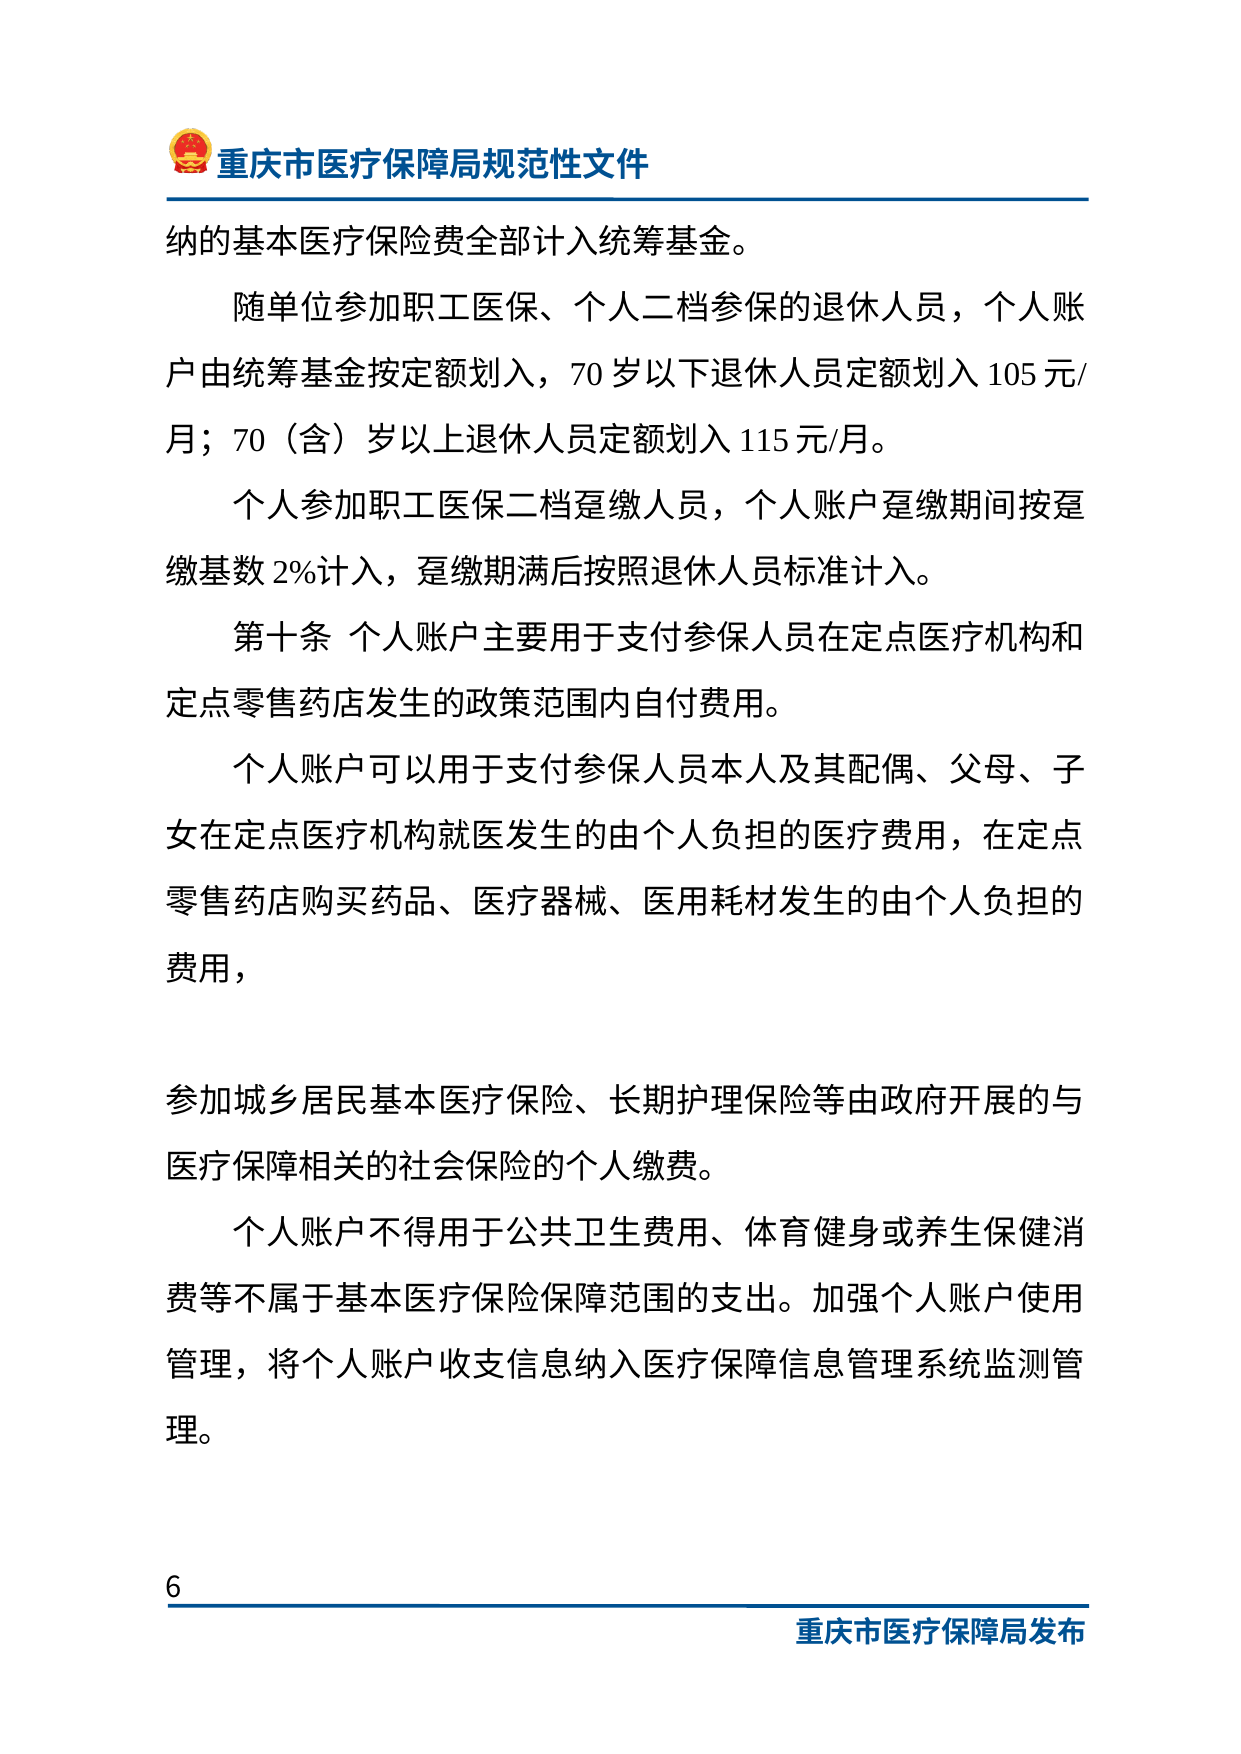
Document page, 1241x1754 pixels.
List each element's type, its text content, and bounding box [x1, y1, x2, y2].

picture [165, 126, 216, 177]
text 第九条 随单位参加职工医保、个人参加职工医保二档的在职人员，个人账户计入标准为本人参保缴费基数的2%，单位缴纳的基本医疗保险费全部计入统筹基金。 [165, 206, 1087, 272]
text 个人账户不得用于公共卫生费用、体育健身或养生保健消费等不属于基本医疗保险保障范围的支出。加强个人账户使用管理，将个人账户收支信息纳入医疗保障信息管理系统监测管理。 [165, 1197, 1087, 1461]
text 第十条 个人账户主要用于支付参保人员在定点医疗机构和定点零售药店发生的政策范围内自付费用。 [165, 602, 1087, 734]
text 个人账户可以用于支付参保人员本人及其配偶、父母、子女在定点医疗机构就医发生的由个人负担的医疗费用，在定点零售药店购买药品、医疗器械、医用耗材发生的由个人负担的费用， [165, 734, 1087, 998]
text 个人参加职工医保二档趸缴人员，个人账户趸缴期间按趸缴基数2%计入，趸缴期满后按照退休人员标准计入。 [165, 470, 1087, 602]
text 参加城乡居民基本医疗保险、长期护理保险等由政府开展的与医疗保障相关的社会保险的个人缴费。 [165, 1064, 1087, 1197]
text 随单位参加职工医保、个人二档参保的退休人员，个人账户由统筹基金按定额划入，70岁以下退休人员定额划入105元/月；70（含）岁以上退休人员定额划入115元/月。 [165, 272, 1087, 470]
